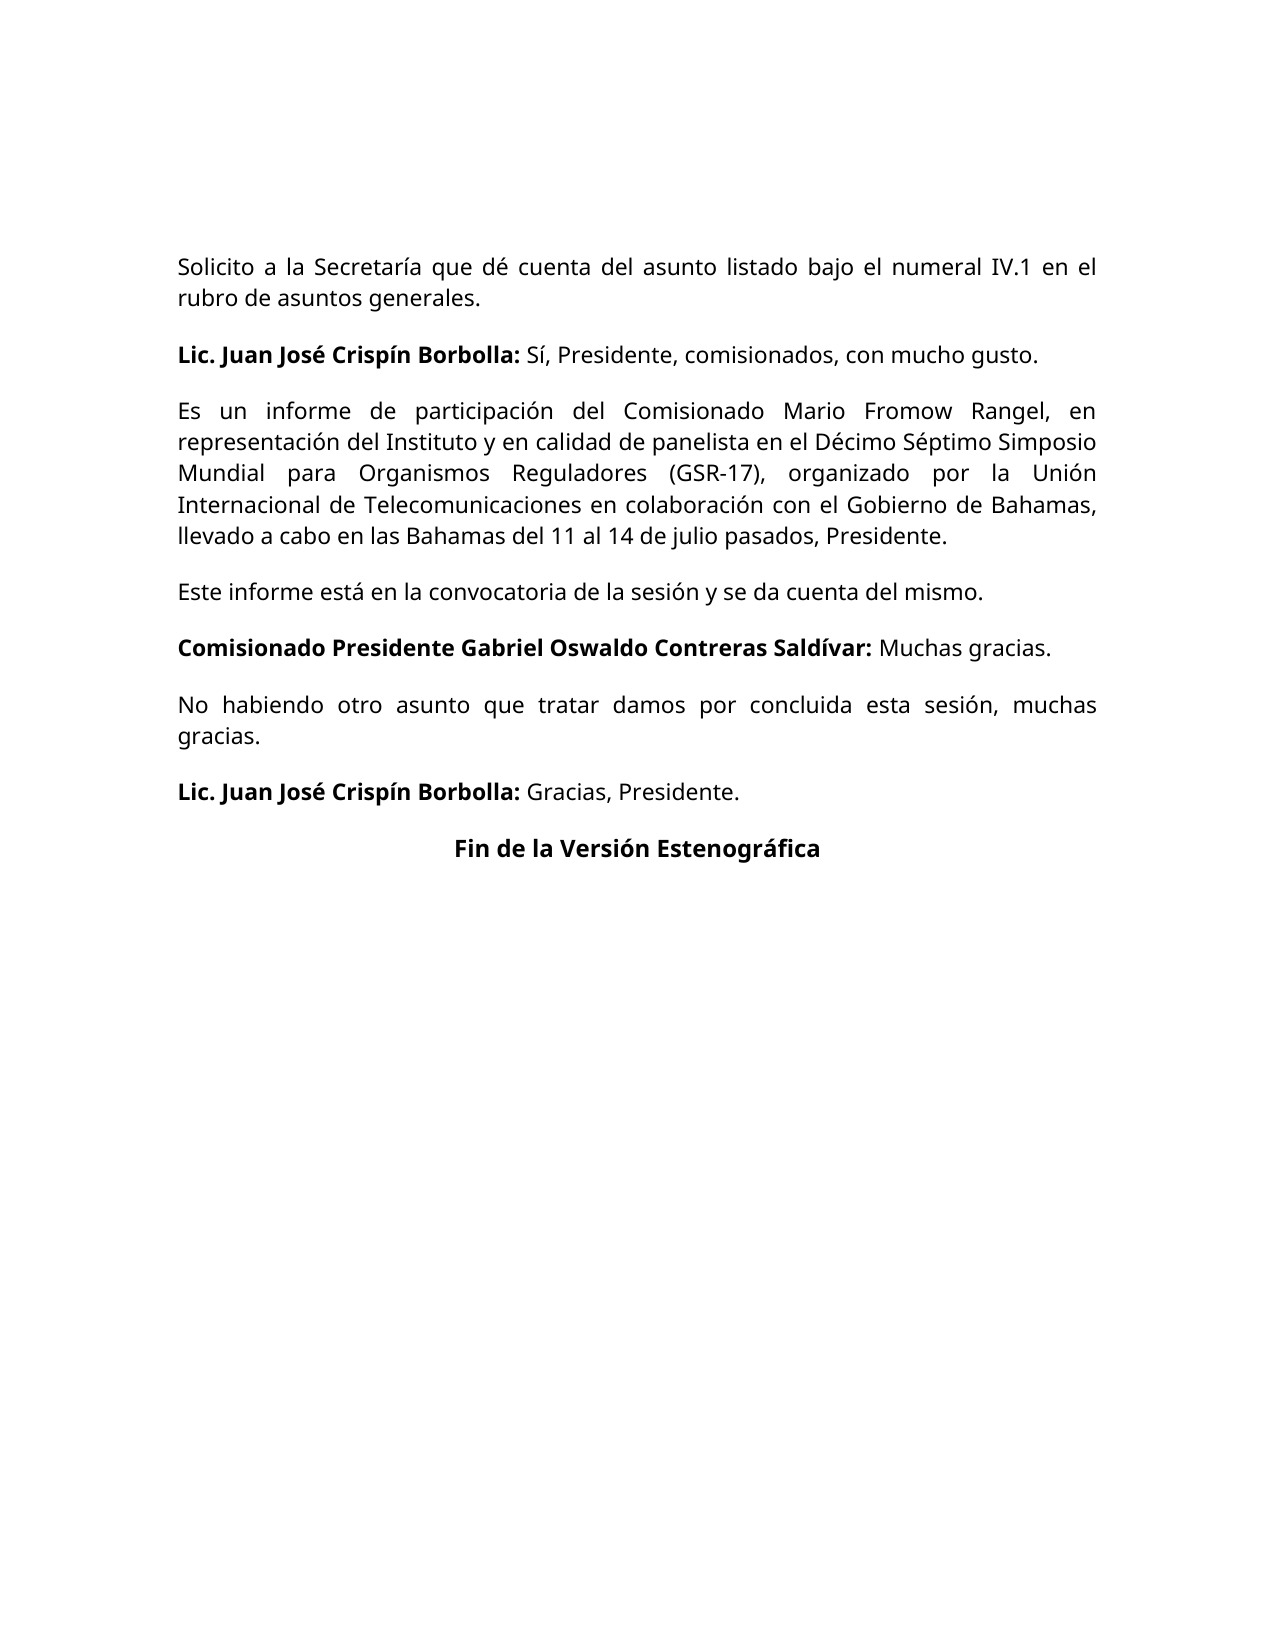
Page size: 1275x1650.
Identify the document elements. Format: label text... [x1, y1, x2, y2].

text Comisionado Presidente Gabriel Oswaldo Contreras Saldívar: Muchas gracias. [177, 632, 1098, 663]
text Fin de la Versión Estenográfica [177, 832, 1098, 865]
text Lic. Juan José Crispín Borbolla: Sí, Presidente, comisionados, con mucho gusto. [177, 338, 1098, 370]
text Este informe está en la convocatoria de la sesión y se da cuenta del mismo. [177, 576, 1098, 607]
text Lic. Juan José Crispín Borbolla: Gracias, Presidente. [177, 776, 1098, 807]
text Solicito a la Secretaría que dé cuenta del asunto listado bajo el numeral IV.1 en el rubro de asuntos generales. [177, 251, 1098, 313]
text No habiendo otro asunto que tratar damos por concluida esta sesión, muchas gracias. [177, 688, 1098, 751]
text Es un informe de participación del Comisionado Mario Fromow Rangel, en representación del Instituto y en calidad de panelista en el Décimo Séptimo Simposio Mundial para Organismos Reguladores (GSR-17), organizado por la Unión Internacional de Telecomunicaciones en colaboración con el Gobierno de Bahamas, llevado a cabo en las Bahamas del 11 al 14 de julio pasados, Presidente. [177, 395, 1098, 551]
